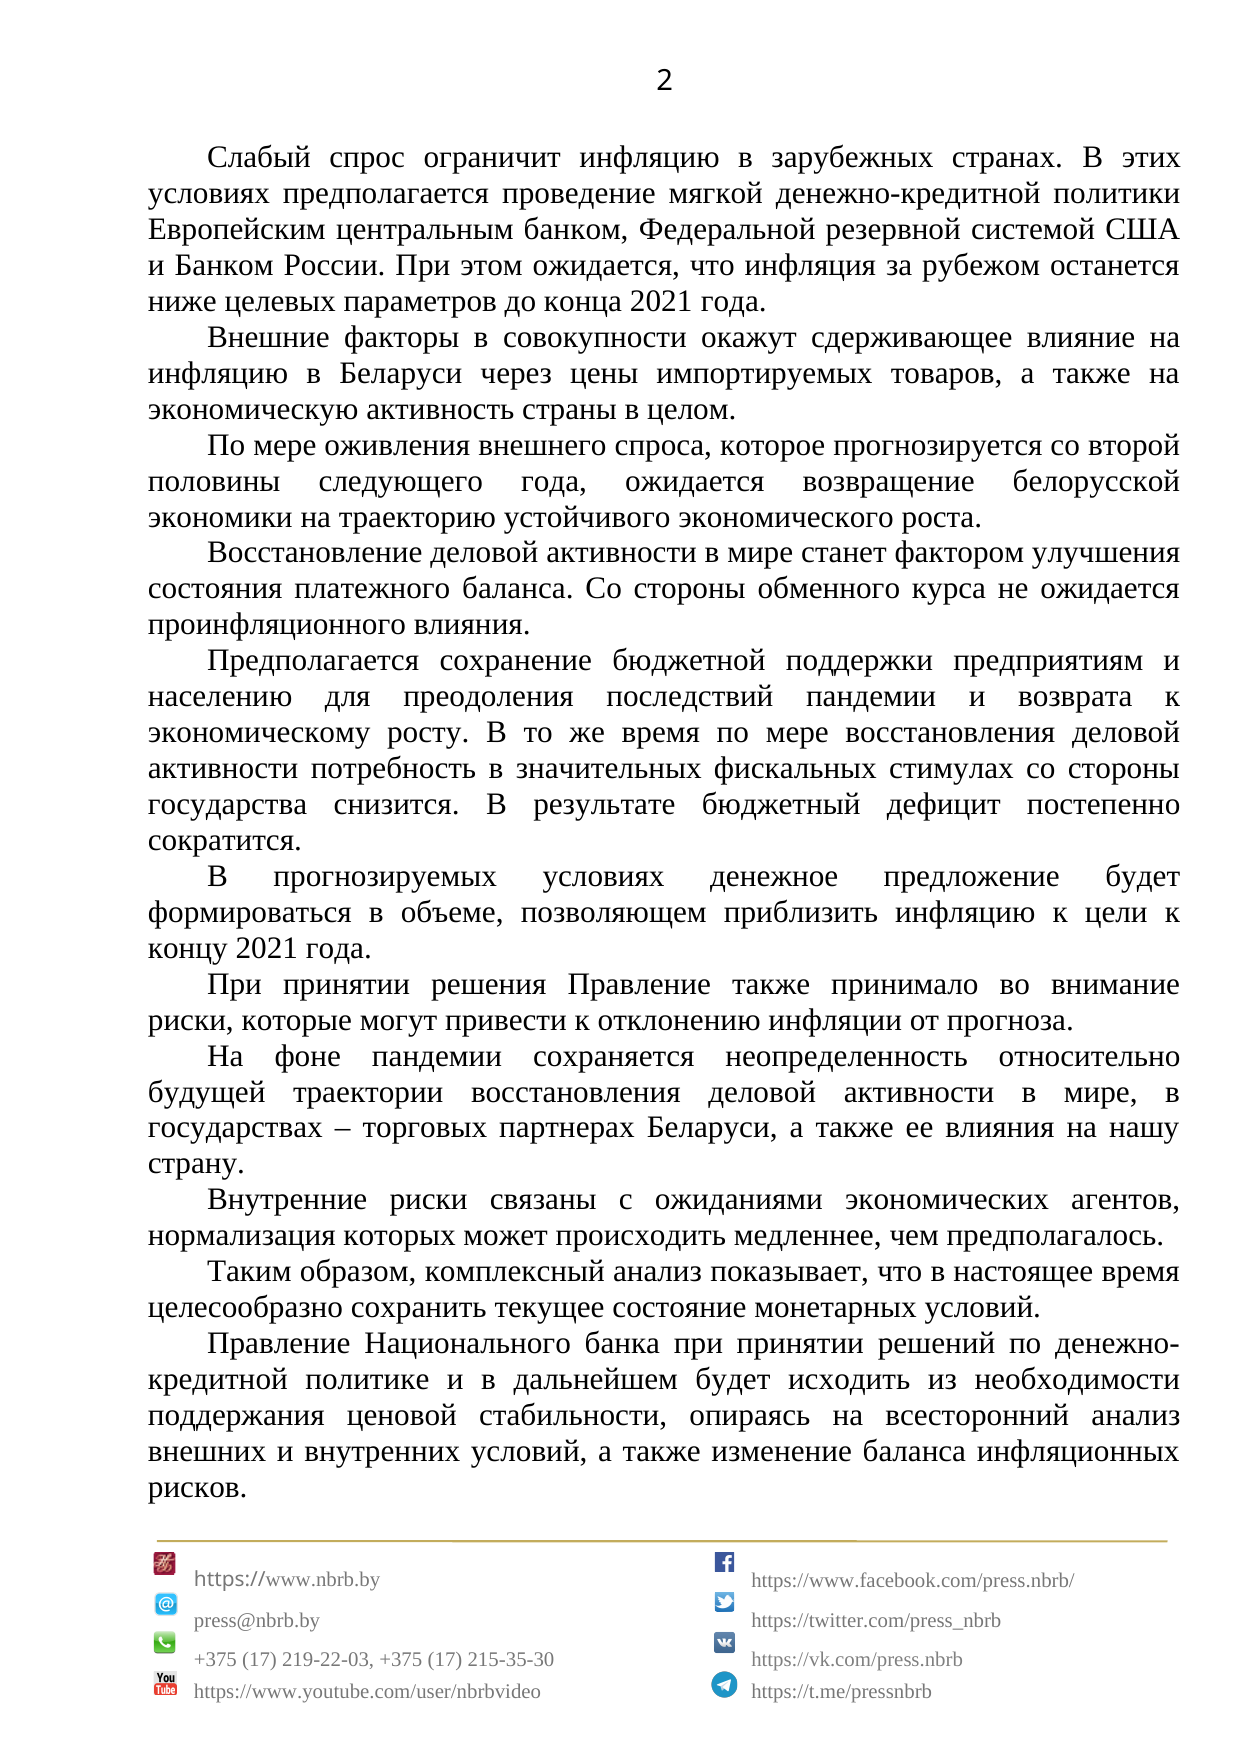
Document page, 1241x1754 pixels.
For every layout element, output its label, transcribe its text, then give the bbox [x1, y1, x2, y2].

text Восстановление деловой активности в мире станет фактором улучшения состояния платежного баланса. Со стороны обменного курса не ожидается проинфляционного влияния. [148, 534, 1181, 642]
text Предполагается сохранение бюджетной поддержки предприятиям и населению для преодоления последствий пандемии и возврата к экономическому росту. В то же время по мере восстановления деловой активности потребность в значительных фискальных стимулах со стороны государства снизится. В результате бюджетный дефицит постепенно сократится. [148, 642, 1181, 857]
text Таким образом, комплексный анализ показывает, что в настоящее время целесообразно сохранить текущее состояние монетарных условий. [148, 1252, 1181, 1324]
picture [153, 1631, 176, 1654]
picture [714, 1592, 735, 1612]
picture [153, 1592, 179, 1617]
text Внутренние риски связаны с ожиданиями экономических агентов, нормализация которых может происходить медленнее, чем предполагалось. [148, 1181, 1181, 1252]
picture [713, 1631, 736, 1654]
text По мере оживления внешнего спроса, которое прогнозируется со второй половины следующего года, ожидается возвращение белорусской экономики на траекторию устойчивого экономического роста. [148, 426, 1181, 534]
text Внешние факторы в совокупности окажут сдерживающее влияние на инфляцию в Беларуси через цены импортируемых товаров, а также на экономическую активность страны в целом. [148, 318, 1181, 426]
text В прогнозируемых условиях денежное предложение будет формироваться в объеме, позволяющем приблизить инфляцию к цели к концу 2021 года. [148, 857, 1181, 965]
text Слабый спрос ограничит инфляцию в зарубежных странах. В этих условиях предполагается проведение мягкой денежно-кредитной политики Европейским центральным банком, Федеральной резервной системой США и Банком России. При этом ожидается, что инфляция за рубежом останется ниже целевых параметров до конца 2021 года. [148, 138, 1181, 318]
text На фоне пандемии сохраняется неопределенность относительно будущей траектории восстановления деловой активности в мире, в государствах – торговых партнерах Беларуси, а также ее влияния на нашу страну. [148, 1037, 1181, 1181]
picture [153, 1552, 176, 1575]
text Правление Национального банка при принятии решений по денежно-кредитной политике и в дальнейшем будет исходить из необходимости поддержания ценовой стабильности, опираясь на всесторонний анализ внешних и внутренних условий, а также изменение баланса инфляционных рисков. [148, 1324, 1181, 1504]
picture [711, 1671, 738, 1698]
picture [714, 1552, 735, 1572]
text При принятии решения Правление также принимало во внимание риски, которые могут привести к отклонению инфляции от прогноза. [148, 965, 1181, 1037]
picture [153, 1671, 177, 1695]
